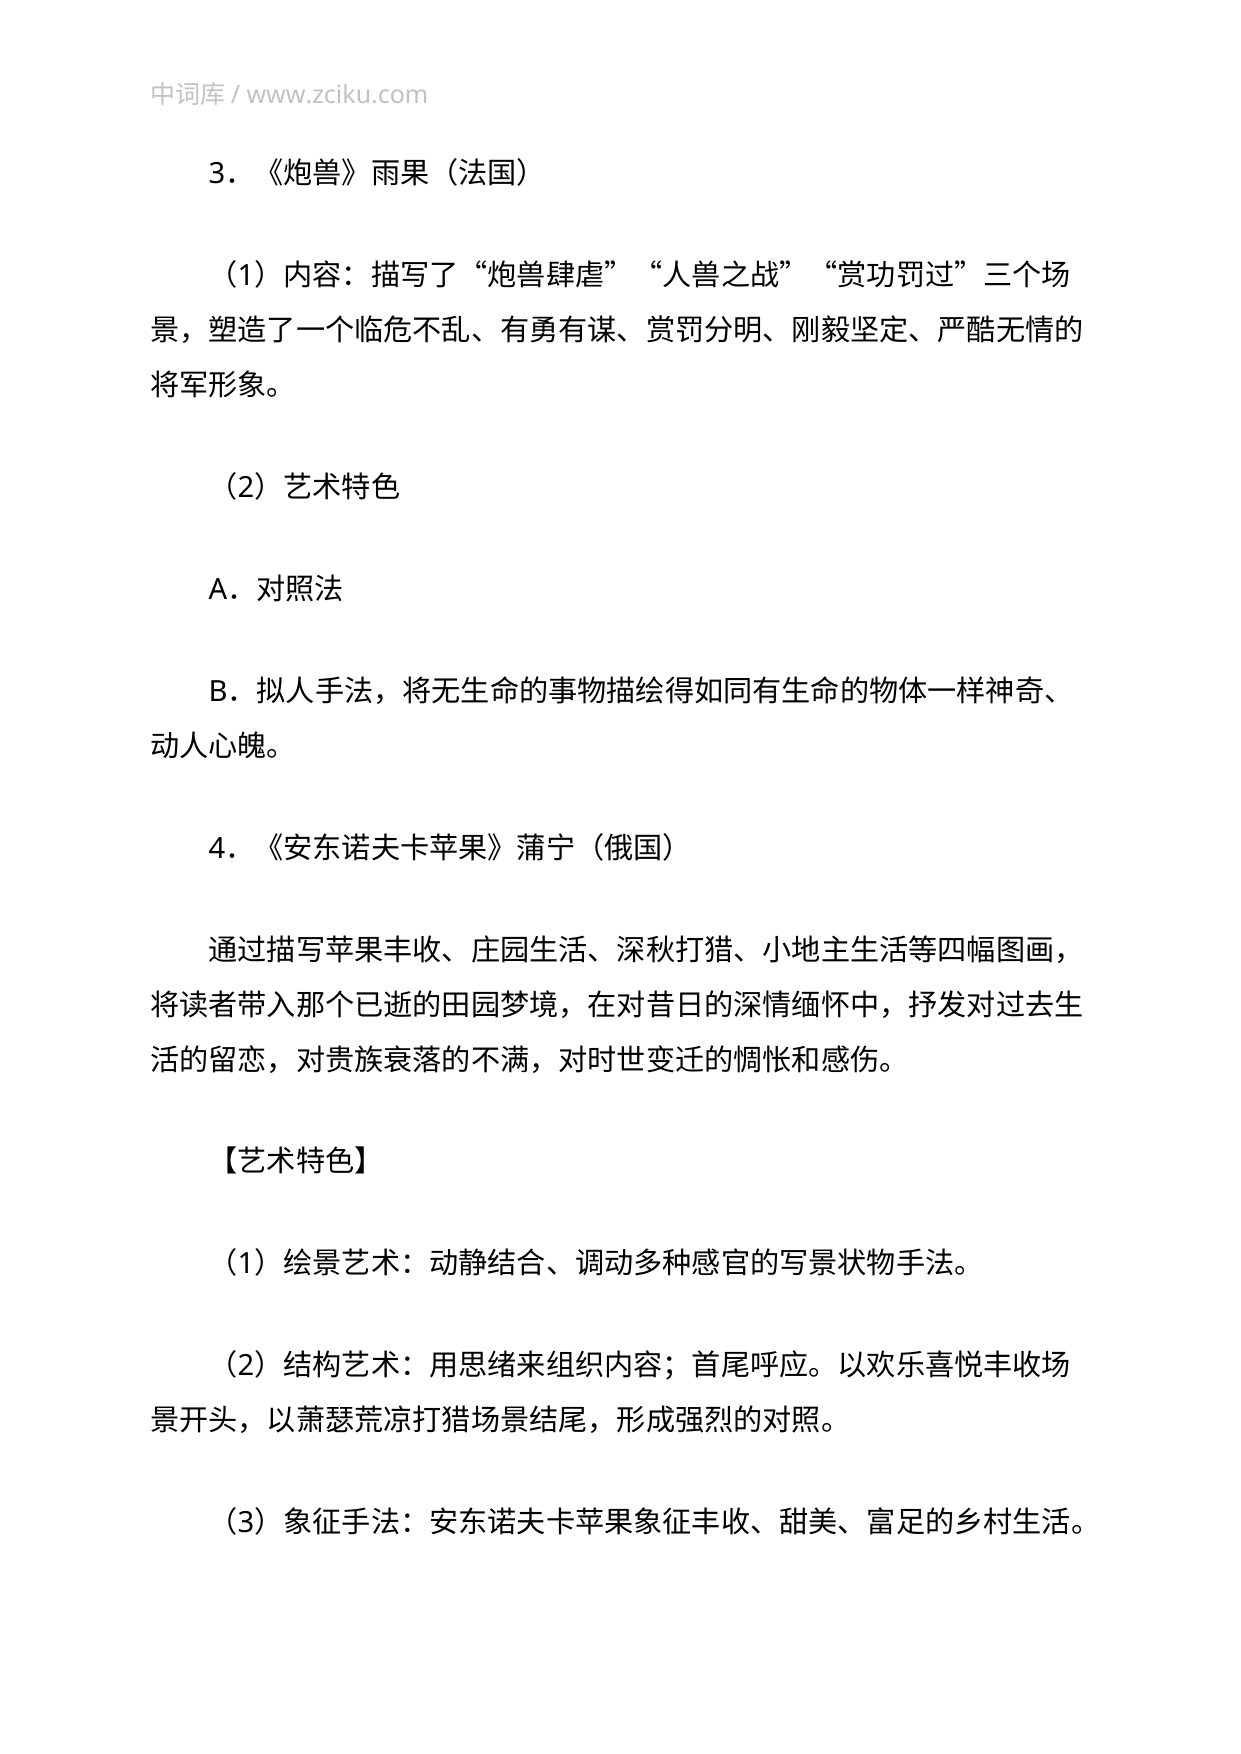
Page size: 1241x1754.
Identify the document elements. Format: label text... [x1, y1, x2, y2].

text （2）结构艺术：用思绪来组织内容；首尾呼应。以欢乐喜悦丰收场景开头，以萧瑟荒凉打猎场景结尾，形成强烈的对照。 [150, 1342, 1090, 1439]
text 【艺术特色】 [150, 1138, 1090, 1180]
text B．拟人手法，将无生命的事物描绘得如同有生命的物体一样神奇、动人心魄。 [150, 668, 1090, 765]
text 3．《炮兽》雨果（法国） [150, 150, 1090, 192]
text （2）艺术特色 [150, 464, 1090, 506]
text （1）内容：描写了“炮兽肆虐”“人兽之战”“赏功罚过”三个场景，塑造了一个临危不乱、有勇有谋、赏罚分明、刚毅坚定、严酷无情的将军形象。 [150, 252, 1090, 404]
text 通过描写苹果丰收、庄园生活、深秋打猎、小地主生活等四幅图画，将读者带入那个已逝的田园梦境，在对昔日的深情缅怀中，抒发对过去生活的留恋，对贵族衰落的不满，对时世变迁的惆怅和感伤。 [150, 926, 1090, 1078]
text 4．《安东诺夫卡苹果》蒲宁（俄国） [150, 824, 1090, 867]
text （3）象征手法：安东诺夫卡苹果象征丰收、甜美、富足的乡村生活。 [150, 1498, 1090, 1541]
text A．对照法 [150, 566, 1090, 608]
text （1）绘景艺术：动静结合、调动多种感官的写景状物手法。 [150, 1240, 1090, 1282]
